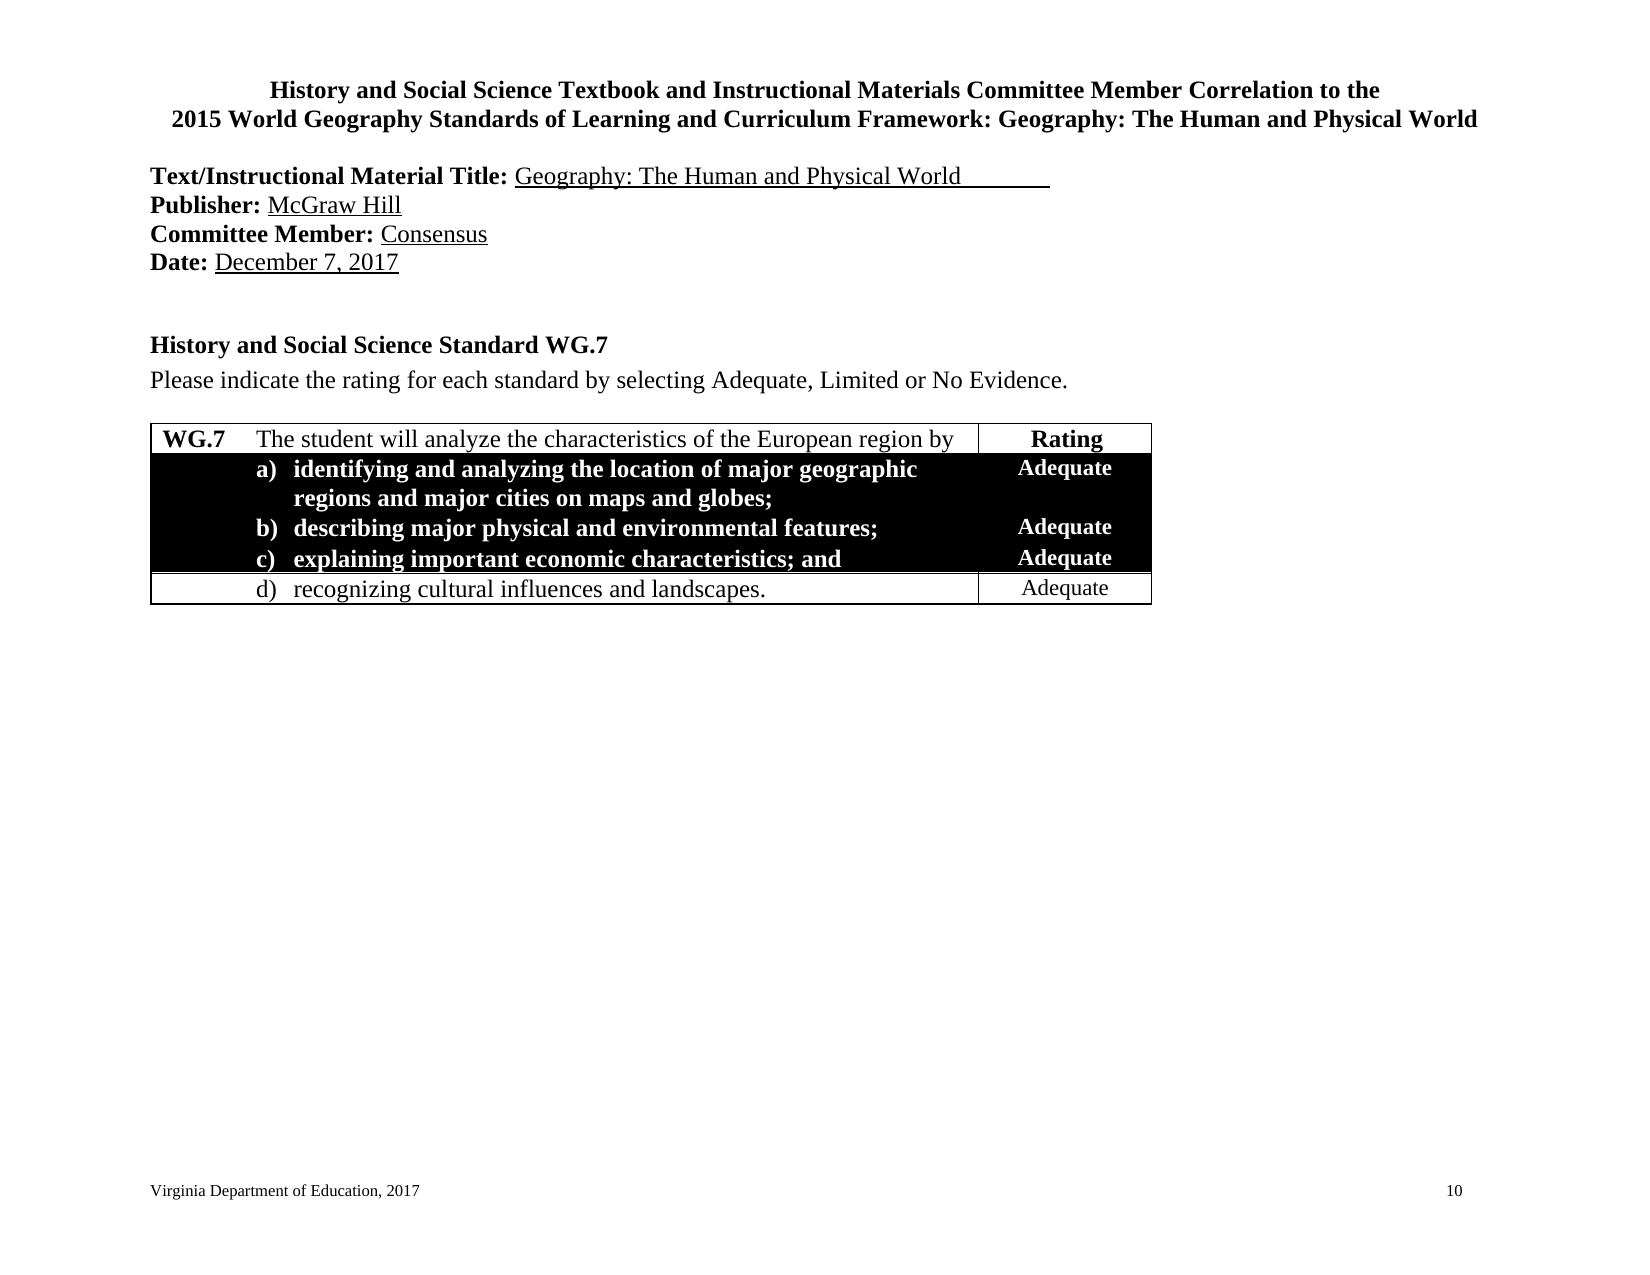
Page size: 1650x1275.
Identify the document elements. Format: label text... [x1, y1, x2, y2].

table_cell Adequate [979, 544, 1151, 572]
table_cell c) explaining important economic characteristics; and [152, 544, 978, 572]
table_cell b) describing major physical and environmental features; [152, 513, 978, 542]
table_cell Adequate [979, 455, 1151, 512]
table_cell a) identifying and analyzing the location of major geographic regions and major cities on maps and globes; [152, 455, 978, 512]
table_cell Adequate [979, 513, 1151, 542]
table_header WG.7 The student will analyze the characteristics of the European region by [152, 424, 978, 453]
table_cell Adequate [979, 574, 1151, 603]
table_header Rating [979, 424, 1151, 453]
subtitle History and Social Science Standard WG.7 [150, 330, 1500, 359]
table_cell d) recognizing cultural influences and landscapes. [152, 574, 978, 603]
text Please indicate the rating for each standard by selecting Adequate, Limited or No Evidence. [150, 365, 1500, 394]
